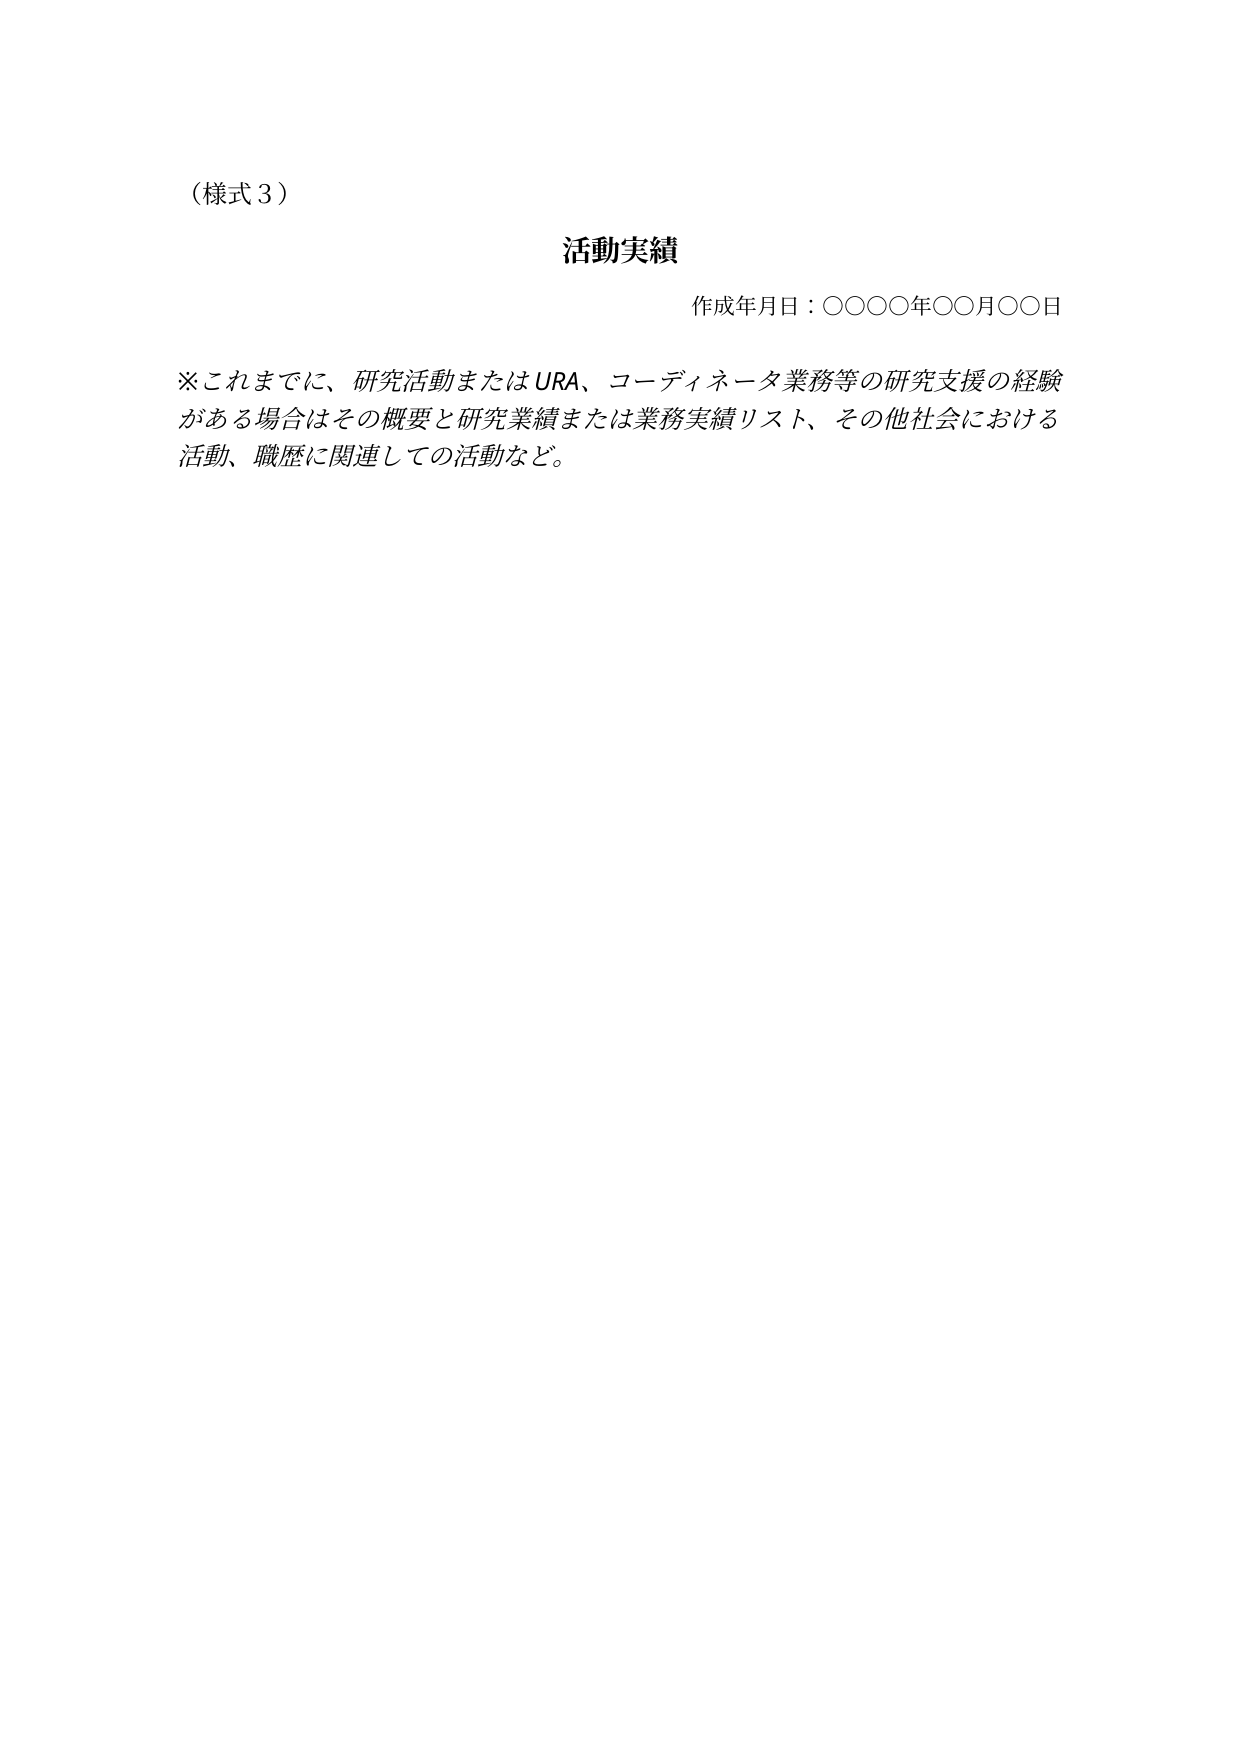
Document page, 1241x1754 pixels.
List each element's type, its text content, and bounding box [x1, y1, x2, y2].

text 作成年月日：○○○○年○○月○○日 [202, 286, 1063, 324]
text ※これまでに、研究活動またはURA、コーディネータ業務等の研究支援の経験がある場合はその概要と研究業績または業務実績リスト、その他社会における活動、職歴に関連しての活動など。 [177, 361, 1063, 474]
text （様式３） [177, 174, 1063, 211]
text 活動実績 [177, 211, 1063, 286]
